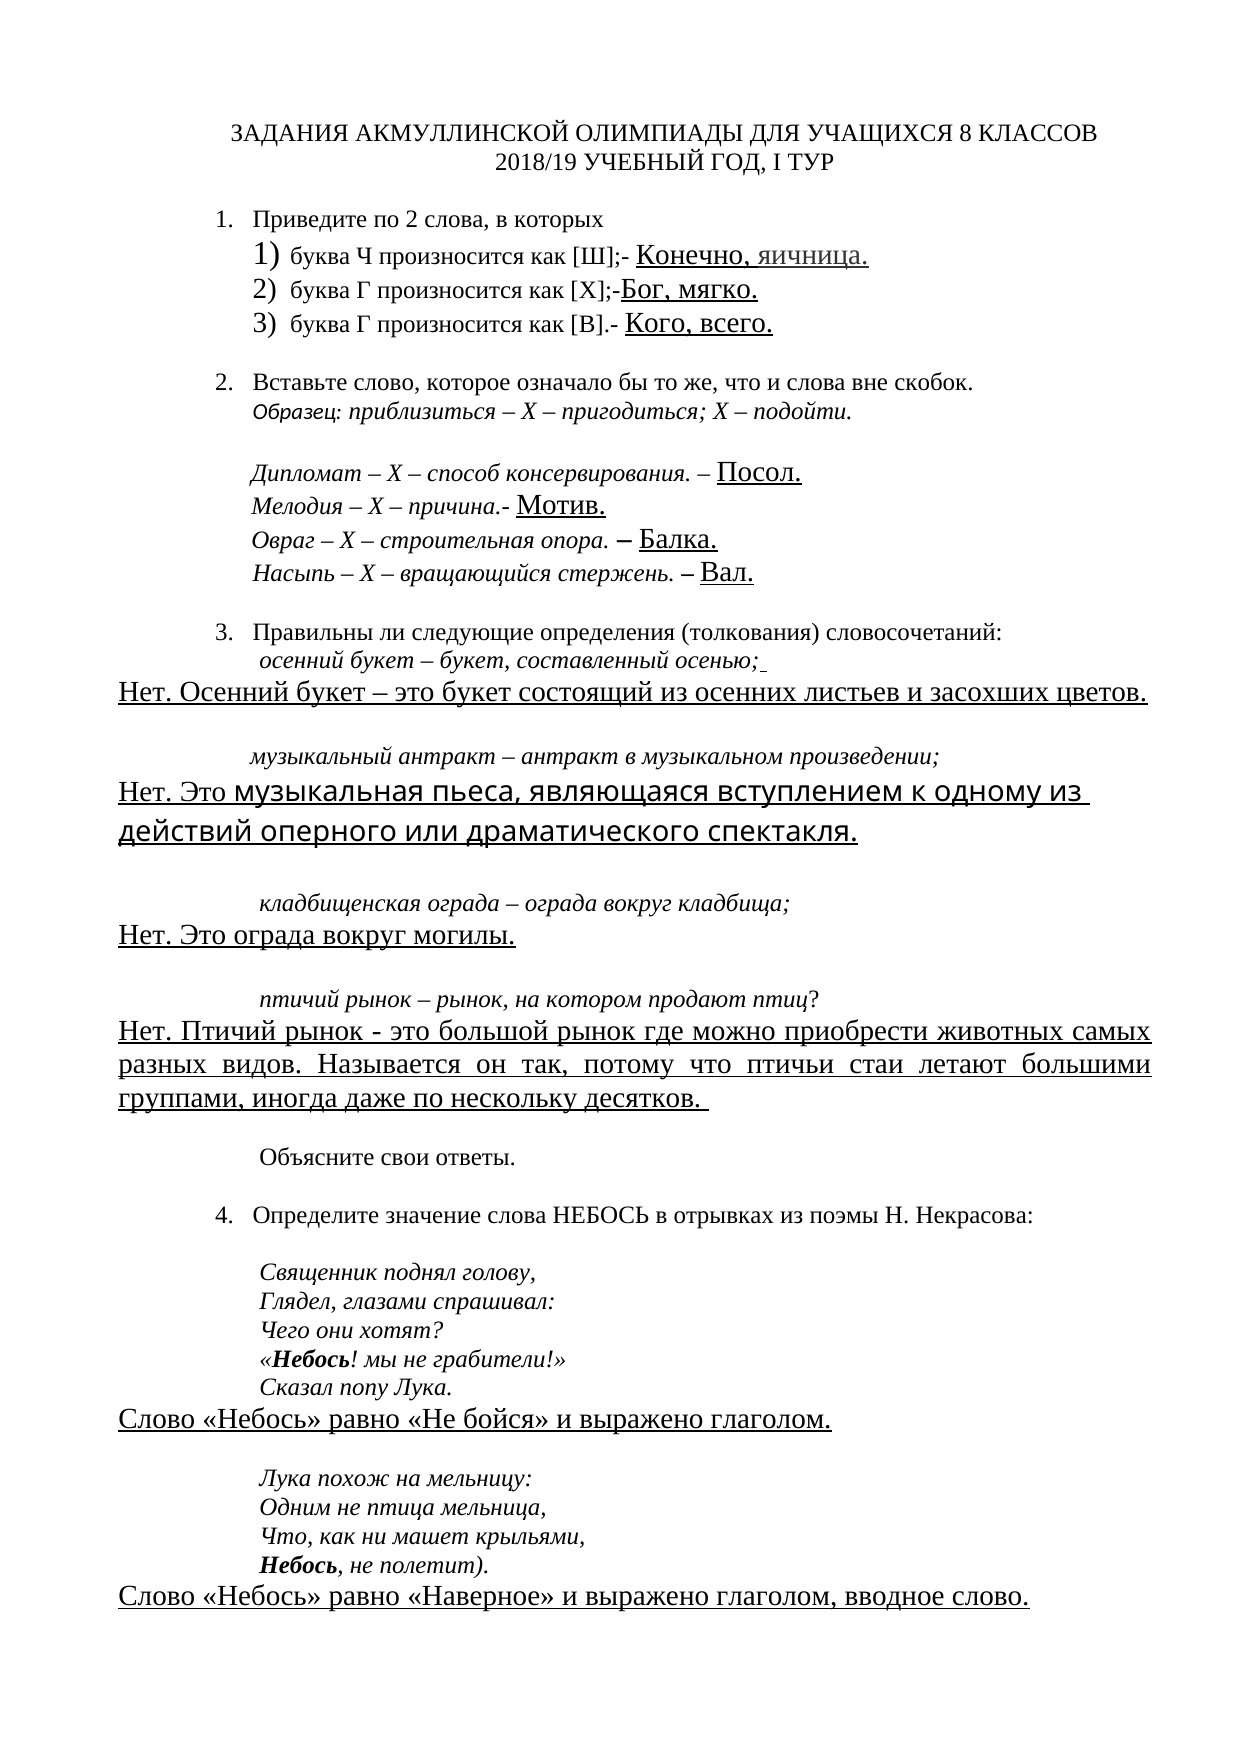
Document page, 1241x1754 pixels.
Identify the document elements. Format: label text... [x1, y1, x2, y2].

text Сказал попу Лука. [259, 1372, 1152, 1401]
text Дипломат – Х – способ консервирования. – Посол. [251, 454, 1152, 487]
text Нет. Осенний букет – это букет состоящий из осенних листьев и засохших цветов. [118, 674, 1152, 708]
text Глядел, глазами спрашивал: [259, 1286, 1152, 1315]
text ЗАДАНИЯ АКМУЛЛИНСКОЙ ОЛИМПИАДЫ ДЛЯ УЧАЩИХСЯ 8 КЛАССОВ 2018/19 УЧЕБНЫЙ ГОД, I ТУР [177, 118, 1152, 176]
text Нет. Птичий рынок - это большой рынок где можно приобрести животных самых разных видов. Называется он так, потому что птичьи стаи летают большими группами, иногда даже по нескольку десятков. [118, 1077, 1152, 1114]
list буква Ч произносится как [Ш];- Конечно, яичница. [252, 233, 1152, 271]
text Образец: приблизиться – Х – пригодиться; Х – подойти. [252, 396, 1152, 425]
text осенний букет – букет, составленный осенью; [259, 646, 1152, 674]
text Слово «Небось» равно «Не бойся» и выражено глаголом. [118, 1401, 1152, 1435]
list Правильны ли следующие определения (толкования) словосочетаний: [215, 617, 1152, 646]
list Определите значение слова НЕБОСЬ в отрывках из поэмы Н. Некрасова: [215, 1200, 1152, 1229]
list буква Г произносится как [В].- Кого, всего. [252, 305, 1152, 338]
text Слово «Небось» равно «Наверное» и выражено глаголом, вводное слово. [118, 1578, 1152, 1612]
text Объясните свои ответы. [259, 1142, 1152, 1171]
text Небось, не полетит). [259, 1550, 1152, 1578]
list Вставьте слово, которое означало бы то же, что и слова вне скобок. [215, 367, 1152, 396]
text Насыпь – Х – вращающийся стержень. – Вал. [252, 554, 1152, 588]
text Чего они хотят? [259, 1315, 1152, 1344]
text Нет. Птичий рынок - это большой рынок где можно приобрести животных самых разных видов. Называется он так, потому что птичьи стаи летают большими группами, иногда даже по нескольку десятков. [118, 1013, 1152, 1042]
text Мелодия – Х – причина.- Мотив. [251, 487, 1152, 521]
text птичий рынок – рынок, на котором продают птиц? [259, 984, 1152, 1013]
text «Небось! мы не грабители!» [259, 1344, 1152, 1372]
list Приведите по 2 слова, в которых [215, 204, 1152, 233]
text Нет. Птичий рынок - это большой рынок где можно приобрести животных самых разных видов. Называется он так, потому что птичьи стаи летают большими группами, иногда даже по нескольку десятков. [118, 1044, 1152, 1076]
text Лука похож на мельницу: [259, 1463, 1152, 1492]
text Одним не птица мельница, [259, 1492, 1152, 1521]
text Нет. Это ограда вокруг могилы. [118, 917, 1152, 951]
list буква Г произносится как [Х];-Бог, мягко. [252, 271, 1152, 305]
text Священник поднял голову, [259, 1257, 1152, 1286]
subtitle музыкальный антракт – антракт в музыкальном произведении; Нет. Это музыкальная пьеса, являющаяся вступлением к одному из действий оперного или драматического спектакля. [118, 741, 1152, 849]
text Что, как ни машет крыльями, [259, 1521, 1152, 1550]
text Овраг – Х – строительная опора. – Балка. [251, 521, 1152, 554]
text кладбищенская ограда – ограда вокруг кладбища; [259, 888, 1152, 917]
